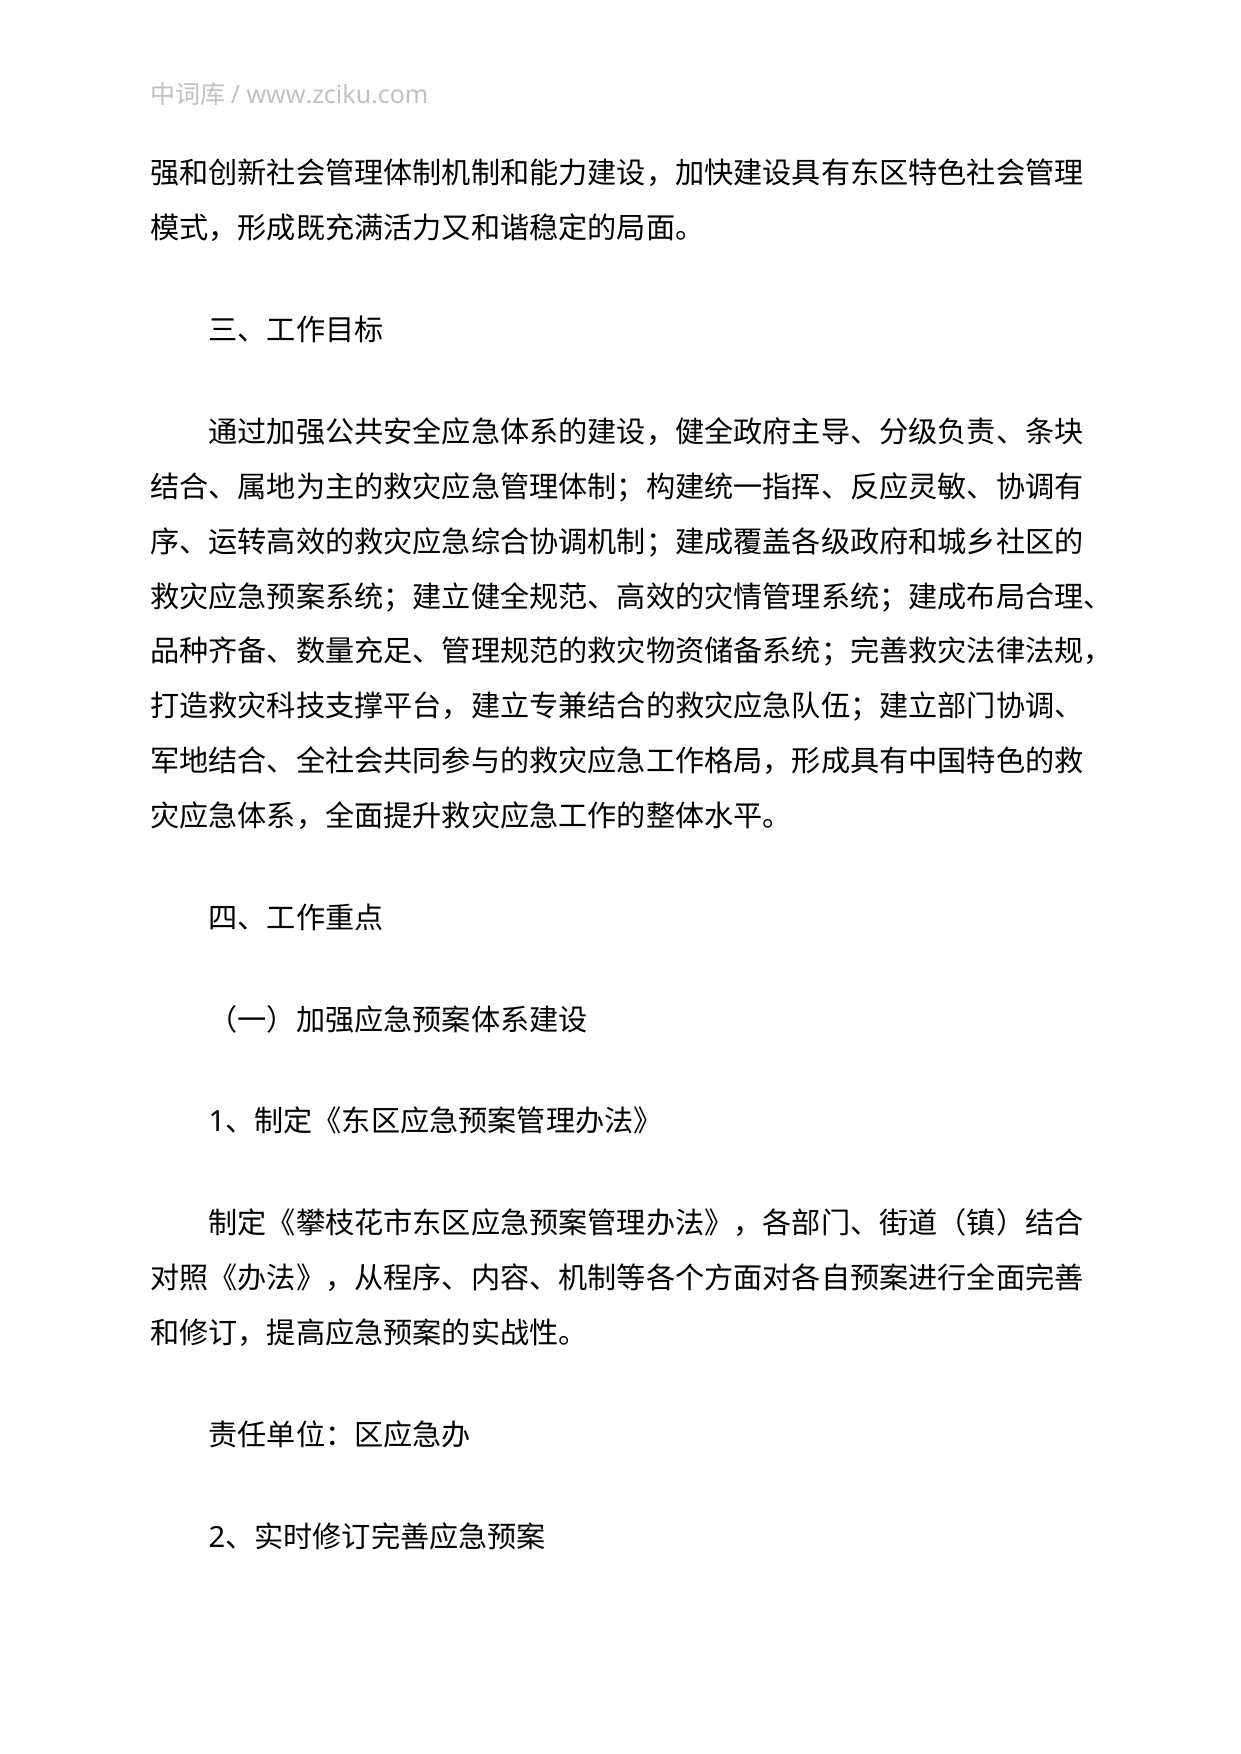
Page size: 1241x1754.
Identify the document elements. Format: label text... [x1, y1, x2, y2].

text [150, 150, 1090, 247]
text 三、工作目标 [150, 307, 1090, 349]
text 通过加强公共安全应急体系的建设，健全政府主导、分级负责、条块结合、属地为主的救灾应急管理体制；构建统一指挥、反应灵敏、协调有序、运转高效的救灾应急综合协调机制；建成覆盖各级政府和城乡社区的救灾应急预案系统；建立健全规范、高效的灾情管理系统；建成布局合理、品种齐备、数量充足、管理规范的救灾物资储备系统；完善救灾法律法规，打造救灾科技支撑平台，建立专兼结合的救灾应急队伍；建立部门协调、军地结合、全社会共同参与的救灾应急工作格局，形成具有中国特色的救灾应急体系，全面提升救灾应急工作的整体水平。 [150, 408, 1090, 835]
text 责任单位：区应急办 [150, 1412, 1090, 1454]
text 1、制定《东区应急预案管理办法》 [150, 1098, 1090, 1140]
text 2、实时修订完善应急预案 [150, 1513, 1090, 1556]
text （一）加强应急预案体系建设 [150, 996, 1090, 1038]
text 制定《攀枝花市东区应急预案管理办法》，各部门、街道（镇）结合对照《办法》，从程序、内容、机制等各个方面对各自预案进行全面完善和修订，提高应急预案的实战性。 [150, 1200, 1090, 1352]
text 四、工作重点 [150, 894, 1090, 937]
